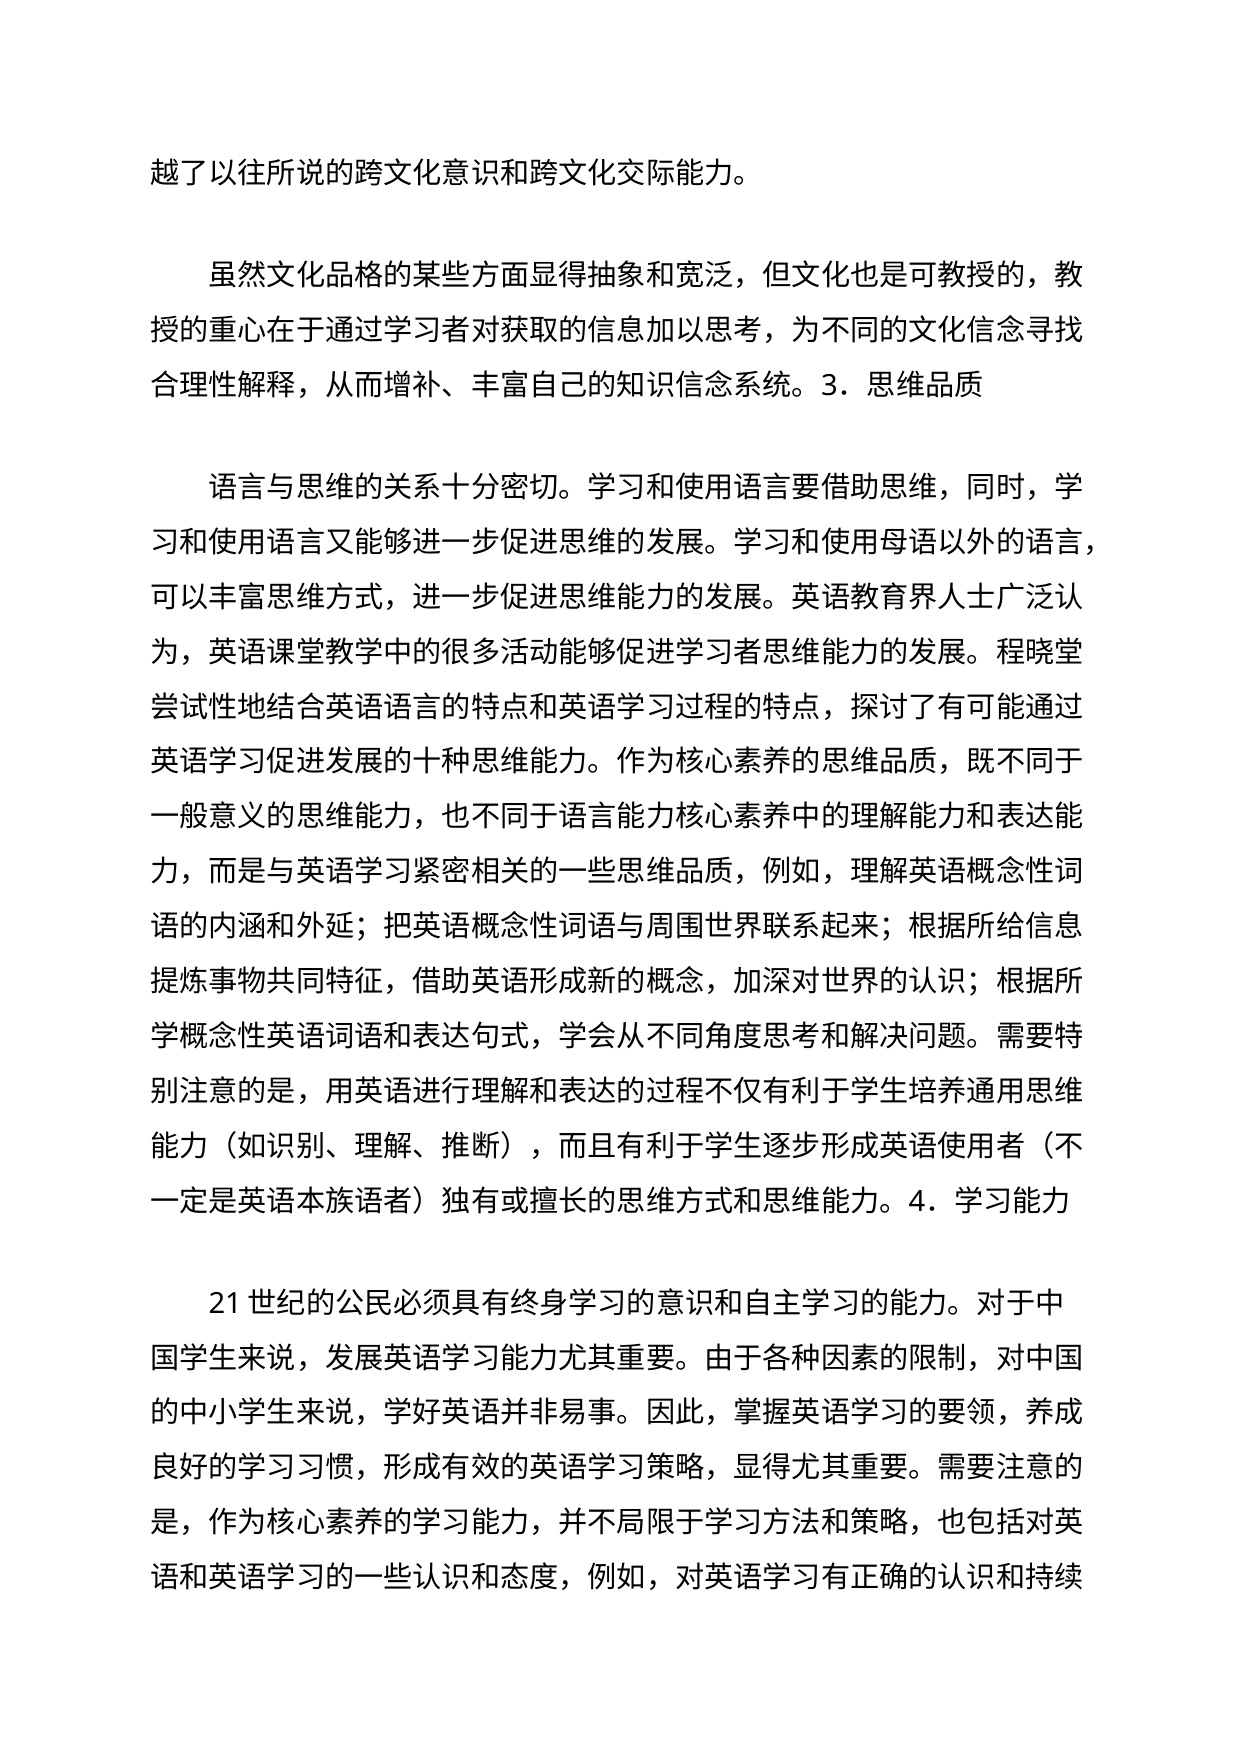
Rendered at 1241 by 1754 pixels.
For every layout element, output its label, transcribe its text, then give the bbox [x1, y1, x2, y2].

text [150, 150, 1090, 192]
text 虽然文化品格的某些方面显得抽象和宽泛，但文化也是可教授的，教授的重心在于通过学习者对获取的信息加以思考，为不同的文化信念寻找合理性解释，从而增补、丰富自己的知识信念系统。3．思维品质 [150, 252, 1090, 404]
text 语言与思维的关系十分密切。学习和使用语言要借助思维，同时，学习和使用语言又能够进一步促进思维的发展。学习和使用母语以外的语言，可以丰富思维方式，进一步促进思维能力的发展。英语教育界人士广泛认为，英语课堂教学中的很多活动能够促进学习者思维能力的发展。程晓堂尝试性地结合英语语言的特点和英语学习过程的特点，探讨了有可能通过英语学习促进发展的十种思维能力。作为核心素养的思维品质，既不同于一般意义的思维能力，也不同于语言能力核心素养中的理解能力和表达能力，而是与英语学习紧密相关的一些思维品质，例如，理解英语概念性词语的内涵和外延；把英语概念性词语与周围世界联系起来；根据所给信息提炼事物共同特征，借助英语形成新的概念，加深对世界的认识；根据所学概念性英语词语和表达句式，学会从不同角度思考和解决问题。需要特别注意的是，用英语进行理解和表达的过程不仅有利于学生培养通用思维能力（如识别、理解、推断），而且有利于学生逐步形成英语使用者（不一定是英语本族语者）独有或擅长的思维方式和思维能力。4．学习能力 [150, 463, 1090, 1219]
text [150, 1279, 1090, 1596]
